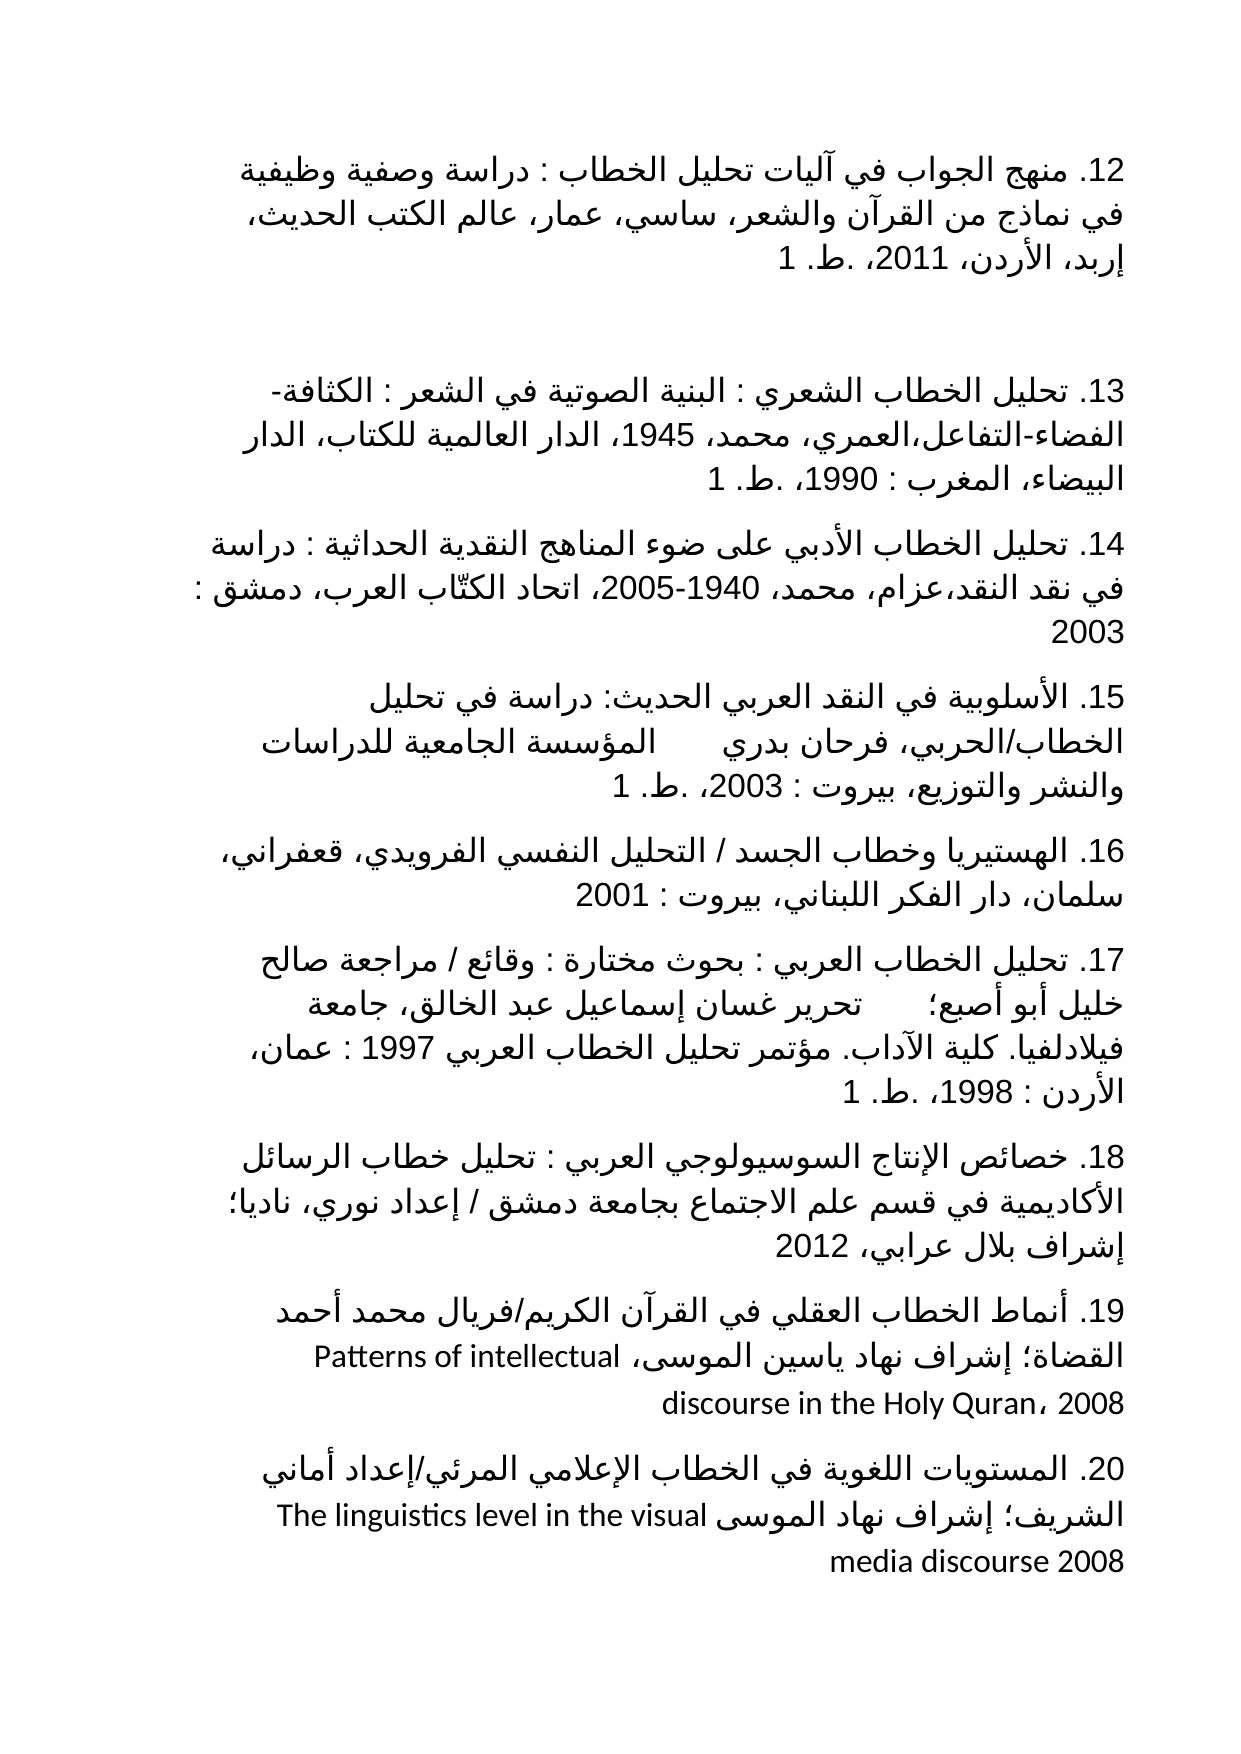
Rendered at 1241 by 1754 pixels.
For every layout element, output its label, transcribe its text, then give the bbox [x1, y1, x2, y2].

text 15. الأسلوبية في النقد العربي الحديث: دراسة في تحليل الخطاب/الحربي، فرحان بدري المؤسسة الجامعية للدراسات والنشر والتوزيع، بيروت : 2003، .ط. 1 [187, 678, 1125, 804]
text 13. تحليل الخطاب الشعري : البنية الصوتية في الشعر : الكثافة-الفضاء-التفاعل،العمري، محمد، 1945، الدار العالمية للكتاب، الدار البيضاء، المغرب : 1990، .ط. 1 [187, 371, 1125, 498]
text 20. المستويات اللغوية في الخطاب الإعلامي المرئي/إعداد أماني الشريف؛ إشراف نهاد الموسى The linguistics level in the visual media discourse 2008 [187, 1449, 1125, 1581]
text 14. تحليل الخطاب الأدبي على ضوء المناهج النقدية الحداثية : دراسة في نقد النقد،عزام، محمد، 1940-2005، اتحاد الكتّاب العرب، دمشق : 2003 [187, 524, 1125, 651]
text 18. خصائص الإنتاج السوسيولوجي العربي : تحليل خطاب الرسائل الأكاديمية في قسم علم الاجتماع بجامعة دمشق / إعداد نوري، ناديا؛ إشراف بلال عرابي، 2012 [187, 1138, 1125, 1264]
text 19. أنماط الخطاب العقلي في القرآن الكريم/فريال محمد أحمد القضاة؛ إشراف نهاد ياسين الموسى، Patterns of intellectual discourse in the Holy Quran، 2008 [187, 1291, 1125, 1423]
text 16. الهستيريا وخطاب الجسد / التحليل النفسي الفرويدي، قعفراني، سلمان، دار الفكر اللبناني، بيروت : 2001 [187, 831, 1125, 913]
text 17. تحليل الخطاب العربي : بحوث مختارة : وقائع / مراجعة صالح خليل أبو أصبع؛ تحرير غسان إسماعيل عبد الخالق، جامعة فيلادلفيا. كلية الآداب. مؤتمر تحليل الخطاب العربي 1997 : عمان، الأردن : 1998، .ط. 1 [187, 940, 1125, 1111]
text 12. منهج الجواب في آليات تحليل الخطاب : دراسة وصفية وظيفية في نماذج من القرآن والشعر، ساسي، عمار، عالم الكتب الحديث، إربد، الأردن، 2011، .ط. 1 [187, 150, 1125, 277]
